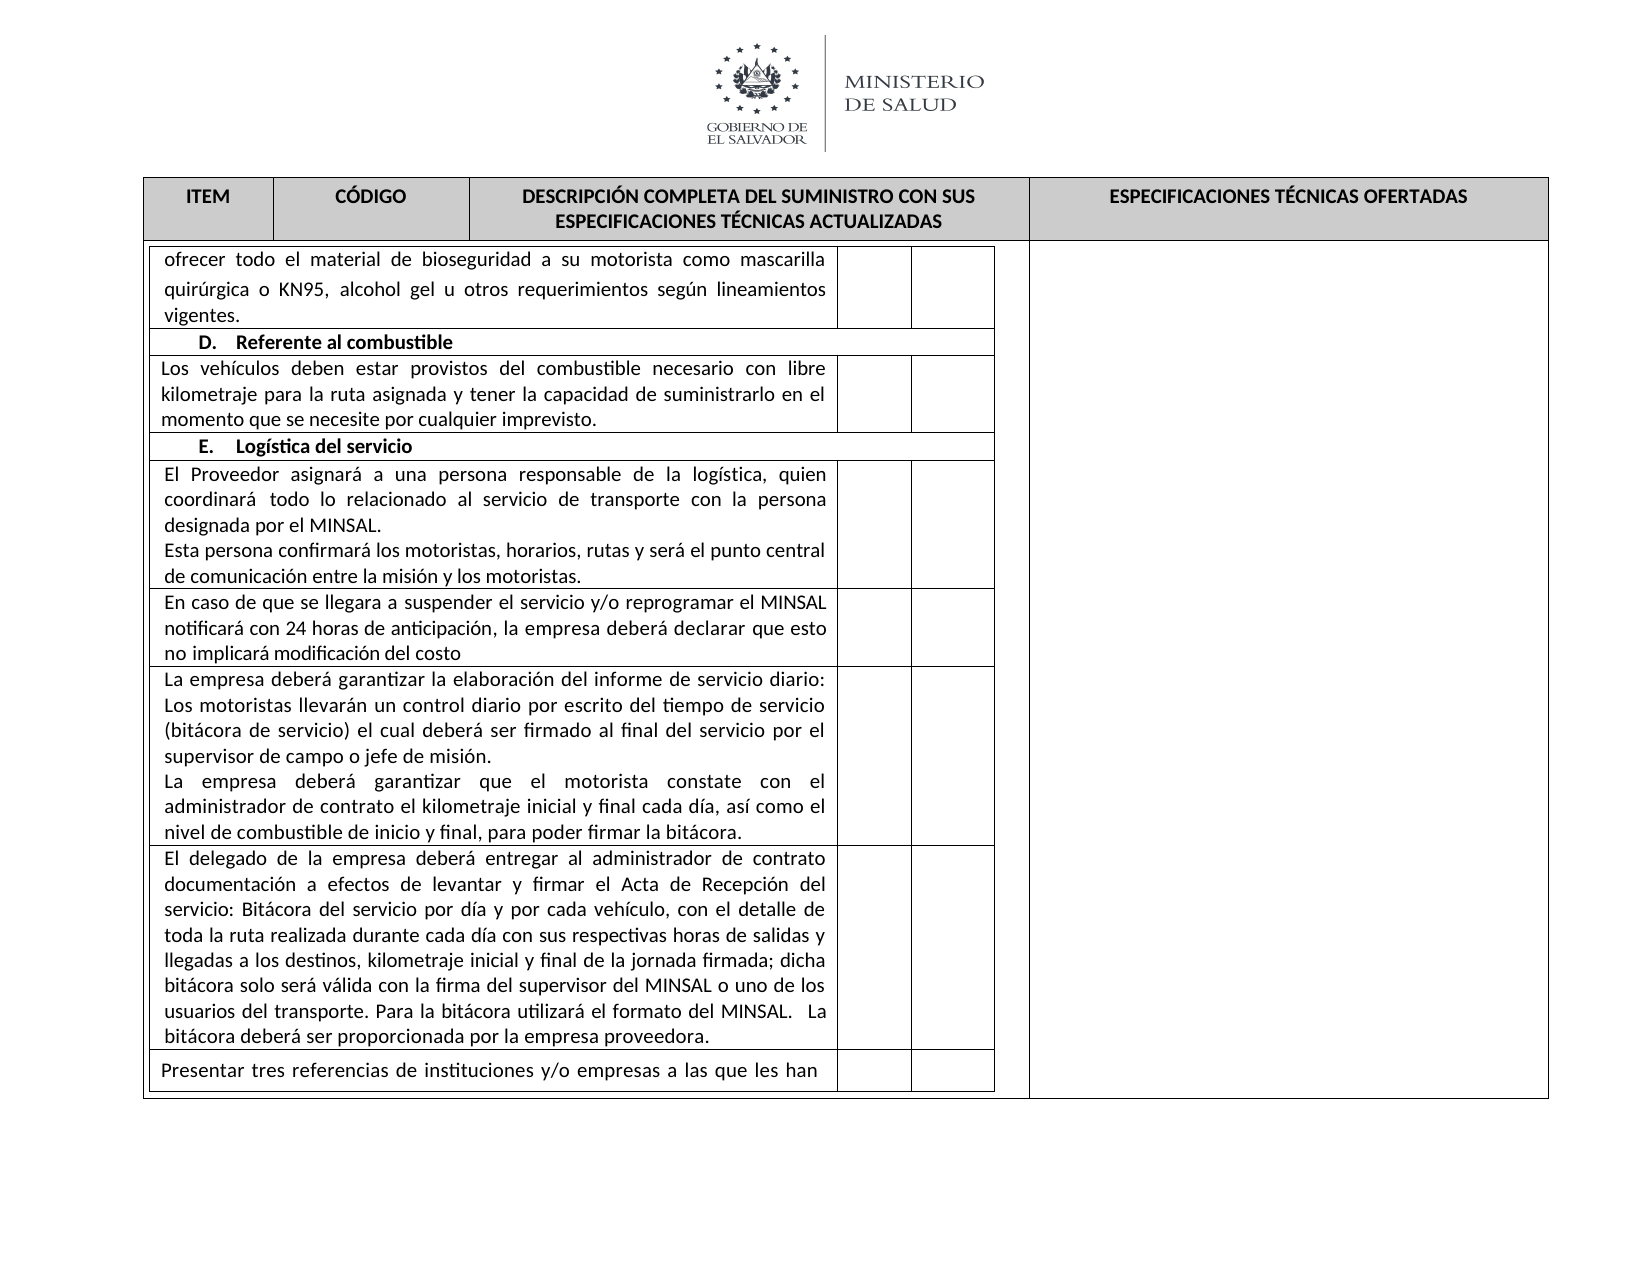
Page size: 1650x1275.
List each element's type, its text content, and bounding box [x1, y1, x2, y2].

table_header ITEM [144, 178, 273, 240]
table_cell [1030, 241, 1548, 1098]
table_header ESPECIFICACIONES TÉCNICAS OFERTADAS [1030, 178, 1548, 240]
picture [707, 35, 985, 152]
table_header CÓDIGO [274, 178, 469, 240]
table_header DESCRIPCIÓN COMPLETA DEL SUMINISTRO CON SUS ESPECIFICACIONES TÉCNICAS ACTUALIZADAS [470, 178, 1029, 240]
